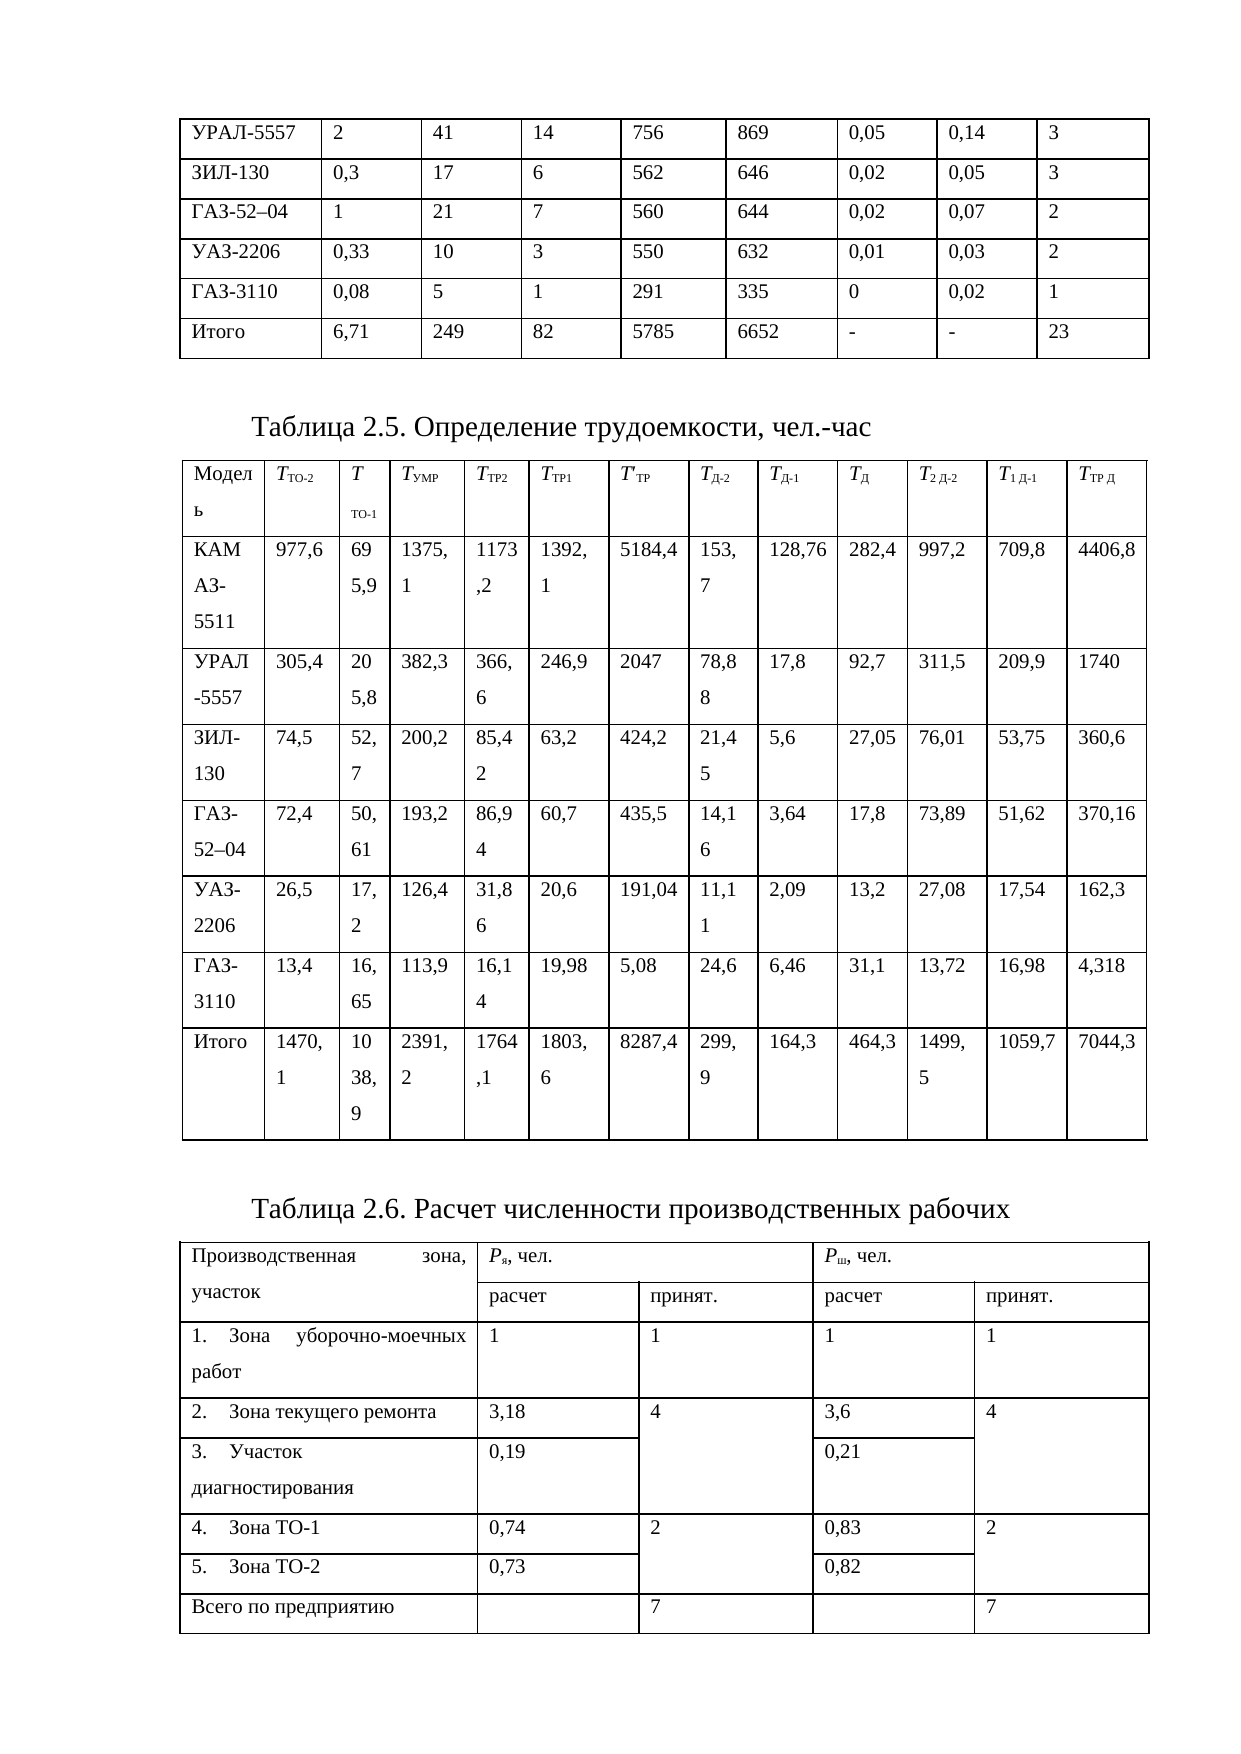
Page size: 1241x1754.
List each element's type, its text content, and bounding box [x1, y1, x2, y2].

table_cell 299,9 [690, 1029, 757, 1139]
table_cell 1740 [1068, 649, 1146, 723]
table_cell 1 [1038, 279, 1148, 318]
table_cell ГАЗ-52–04 [181, 200, 321, 238]
table_cell 7 [975, 1595, 1148, 1633]
table_cell 2 [640, 1515, 812, 1593]
table_cell 977,6 [265, 537, 339, 648]
table_cell 13,4 [265, 953, 339, 1027]
table_cell 1 [522, 279, 620, 318]
table_cell ГАЗ-52–04 [183, 801, 264, 875]
table_cell 0,02 [938, 279, 1036, 318]
table_cell 51,62 [988, 801, 1066, 875]
table_cell 997,2 [908, 537, 986, 648]
table_cell 644 [727, 200, 837, 238]
table_cell 17 [422, 160, 521, 198]
table_cell 2 [1038, 240, 1148, 278]
table_header Т2 Д-2 [908, 461, 986, 536]
table_cell Участок диагностирования [181, 1439, 477, 1513]
table_cell 360,6 [1068, 725, 1146, 799]
table_cell 335 [727, 279, 837, 318]
table_cell 13,72 [908, 953, 986, 1027]
table_header ТТР Д [1068, 461, 1146, 536]
table_cell 0,05 [838, 120, 936, 158]
table_cell 5 [422, 279, 521, 318]
table_cell 113,9 [391, 953, 464, 1027]
table_cell 21 [422, 200, 521, 238]
table_cell 73,89 [908, 801, 986, 875]
table_cell 4 [640, 1399, 812, 1513]
table_header Ря, чел. [478, 1243, 812, 1281]
table_cell 1392,1 [530, 537, 608, 648]
table_header ТТО-2 [265, 461, 339, 536]
table_cell 205,8 [340, 649, 389, 723]
table_cell 0,01 [838, 240, 936, 278]
table_cell 560 [622, 200, 725, 238]
table_cell 0 [838, 279, 936, 318]
table_cell 0,02 [838, 200, 936, 238]
table_cell 632 [727, 240, 837, 278]
table_cell 1499,5 [908, 1029, 986, 1139]
table_cell 1375,1 [391, 537, 464, 648]
table_cell 31,1 [838, 953, 907, 1027]
table_cell 7044,3 [1068, 1029, 1146, 1139]
table_cell 3 [522, 240, 620, 278]
table_cell 193,2 [391, 801, 464, 875]
table_cell 0,02 [838, 160, 936, 198]
table_cell 1470,1 [265, 1029, 339, 1139]
table_cell 0,08 [322, 279, 421, 318]
table_cell 162,3 [1068, 877, 1146, 951]
table_header ТД [838, 461, 907, 536]
table_cell [814, 1595, 974, 1633]
table_cell 191,04 [610, 877, 688, 951]
table_cell 10 [422, 240, 521, 278]
table_cell расчет [814, 1283, 974, 1321]
table_cell 0,74 [478, 1515, 638, 1553]
table_cell 72,4 [265, 801, 339, 875]
table_cell 550 [622, 240, 725, 278]
table_cell 86,94 [465, 801, 528, 875]
table_cell [478, 1595, 638, 1633]
table_cell 6652 [727, 319, 837, 357]
table_cell Всего по предприятию [181, 1595, 477, 1633]
table_header Т1 Д-1 [988, 461, 1066, 536]
table_cell 16,14 [465, 953, 528, 1027]
table_cell 17,54 [988, 877, 1066, 951]
table_cell 2 [322, 120, 421, 158]
table_cell 8287,4 [610, 1029, 688, 1139]
table_cell ГАЗ-3110 [183, 953, 264, 1027]
table_cell 4,318 [1068, 953, 1146, 1027]
table_cell 16,65 [340, 953, 389, 1027]
table_cell 17,2 [340, 877, 389, 951]
table_cell УАЗ-2206 [181, 240, 321, 278]
table_cell 0,19 [478, 1439, 638, 1513]
table_cell принят. [640, 1283, 812, 1321]
table_cell 63,2 [530, 725, 608, 799]
table_cell 0,73 [478, 1555, 638, 1593]
table_cell Итого [181, 319, 321, 357]
table_cell 200,2 [391, 725, 464, 799]
table_header ТТР2 [465, 461, 528, 536]
table_cell 6 [522, 160, 620, 198]
table_cell - [838, 319, 936, 357]
table_cell 20,6 [530, 877, 608, 951]
table_cell 0,03 [938, 240, 1036, 278]
table_cell 424,2 [610, 725, 688, 799]
table_cell 60,7 [530, 801, 608, 875]
table_header ТД-2 [690, 461, 757, 536]
table_cell Зона ТО-1 [181, 1515, 477, 1553]
table_cell 82 [522, 319, 620, 357]
table_cell 5785 [622, 319, 725, 357]
table_cell 435,5 [610, 801, 688, 875]
table_cell 1059,7 [988, 1029, 1066, 1139]
table_cell 16,98 [988, 953, 1066, 1027]
table_cell 1038,9 [340, 1029, 389, 1139]
table_cell 3 [1038, 160, 1148, 198]
table_cell 17,8 [759, 649, 837, 723]
table_cell 246,9 [530, 649, 608, 723]
table_cell 2047 [610, 649, 688, 723]
table_cell 562 [622, 160, 725, 198]
table_cell 249 [422, 319, 521, 357]
table_cell 0,82 [814, 1555, 974, 1593]
table_cell 305,4 [265, 649, 339, 723]
table_cell УРАЛ-5557 [181, 120, 321, 158]
table_header Производственная зона, участок [181, 1243, 477, 1321]
table_cell 27,05 [838, 725, 907, 799]
table_cell 74,5 [265, 725, 339, 799]
table_cell УРАЛ-5557 [183, 649, 264, 723]
table_header ТТО-1 [340, 461, 389, 536]
table_cell 128,76 [759, 537, 837, 648]
text Таблица 2.6. Расчет численности производственных рабочих [177, 1191, 1152, 1225]
table_cell 3,64 [759, 801, 837, 875]
table_cell 14 [522, 120, 620, 158]
table_cell 3,18 [478, 1399, 638, 1437]
table_cell Зона текущего ремонта [181, 1399, 477, 1437]
table_cell принят. [975, 1283, 1148, 1321]
table_cell Итого [183, 1029, 264, 1139]
table_cell 1 [814, 1323, 974, 1397]
table_cell 1 [640, 1323, 812, 1397]
table_cell 646 [727, 160, 837, 198]
table_cell 0,14 [938, 120, 1036, 158]
table_cell 0,33 [322, 240, 421, 278]
table_cell 7 [640, 1595, 812, 1633]
table_cell 31,86 [465, 877, 528, 951]
table_cell 85,42 [465, 725, 528, 799]
table_cell 53,75 [988, 725, 1066, 799]
table_cell Зона ТО-2 [181, 1555, 477, 1593]
table_cell 869 [727, 120, 837, 158]
table_cell 695,9 [340, 537, 389, 648]
table_cell 50,61 [340, 801, 389, 875]
table_cell 14,16 [690, 801, 757, 875]
table_cell 2 [975, 1515, 1148, 1593]
table_cell 6,46 [759, 953, 837, 1027]
table_cell 7 [522, 200, 620, 238]
table_cell 11,11 [690, 877, 757, 951]
table_cell КАМАЗ-5511 [183, 537, 264, 648]
table_cell 3 [1038, 120, 1148, 158]
table_cell 92,7 [838, 649, 907, 723]
table_cell 0,83 [814, 1515, 974, 1553]
table_header Рш, чел. [814, 1243, 1148, 1281]
table_header ТТР1 [530, 461, 608, 536]
table_cell 13,2 [838, 877, 907, 951]
table_cell расчет [478, 1283, 638, 1321]
table_cell 126,4 [391, 877, 464, 951]
table_cell 382,3 [391, 649, 464, 723]
table_cell 0,21 [814, 1439, 974, 1513]
table_cell 26,5 [265, 877, 339, 951]
table_cell 21,45 [690, 725, 757, 799]
table_cell 4406,8 [1068, 537, 1146, 648]
table_cell 366,6 [465, 649, 528, 723]
table_cell 291 [622, 279, 725, 318]
table_header ТД-1 [759, 461, 837, 536]
table_cell Зона уборочно-моечных работ [181, 1323, 477, 1397]
table_cell 23 [1038, 319, 1148, 357]
table_cell 209,9 [988, 649, 1066, 723]
table_cell 19,98 [530, 953, 608, 1027]
table_cell 5,08 [610, 953, 688, 1027]
table_cell 1 [322, 200, 421, 238]
table_cell 5,6 [759, 725, 837, 799]
table_cell 24,6 [690, 953, 757, 1027]
table_cell 27,08 [908, 877, 986, 951]
table_cell - [938, 319, 1036, 357]
table_cell ЗИЛ-130 [183, 725, 264, 799]
table_cell 6,71 [322, 319, 421, 357]
table_cell 2391,2 [391, 1029, 464, 1139]
text Таблица 2.5. Определение трудоемкости, чел.-час [177, 409, 1152, 443]
table_cell 2 [1038, 200, 1148, 238]
table_cell 41 [422, 120, 521, 158]
table_cell 5184,4 [610, 537, 688, 648]
table_cell 464,3 [838, 1029, 907, 1139]
table_cell УАЗ-2206 [183, 877, 264, 951]
table_cell 370,16 [1068, 801, 1146, 875]
table_cell 1764,1 [465, 1029, 528, 1139]
table_cell 1 [478, 1323, 638, 1397]
table_cell 164,3 [759, 1029, 837, 1139]
table_cell 17,8 [838, 801, 907, 875]
table_cell 0,3 [322, 160, 421, 198]
table_header ТУМР [391, 461, 464, 536]
table_cell 2,09 [759, 877, 837, 951]
table_cell ГАЗ-3110 [181, 279, 321, 318]
table_cell 1803,6 [530, 1029, 608, 1139]
table_header Модель [183, 461, 264, 536]
table_cell 4 [975, 1399, 1148, 1513]
table_header Т′ТР [610, 461, 688, 536]
table_cell 0,07 [938, 200, 1036, 238]
table_cell 709,8 [988, 537, 1066, 648]
table_cell 78,88 [690, 649, 757, 723]
table_cell 0,05 [938, 160, 1036, 198]
table_cell 1 [975, 1323, 1148, 1397]
table_cell 153,7 [690, 537, 757, 648]
table_cell 76,01 [908, 725, 986, 799]
table_cell 1173,2 [465, 537, 528, 648]
table_cell 3,6 [814, 1399, 974, 1437]
table_cell 282,4 [838, 537, 907, 648]
table_cell 756 [622, 120, 725, 158]
table_cell 311,5 [908, 649, 986, 723]
table_cell 52,7 [340, 725, 389, 799]
table_cell ЗИЛ-130 [181, 160, 321, 198]
